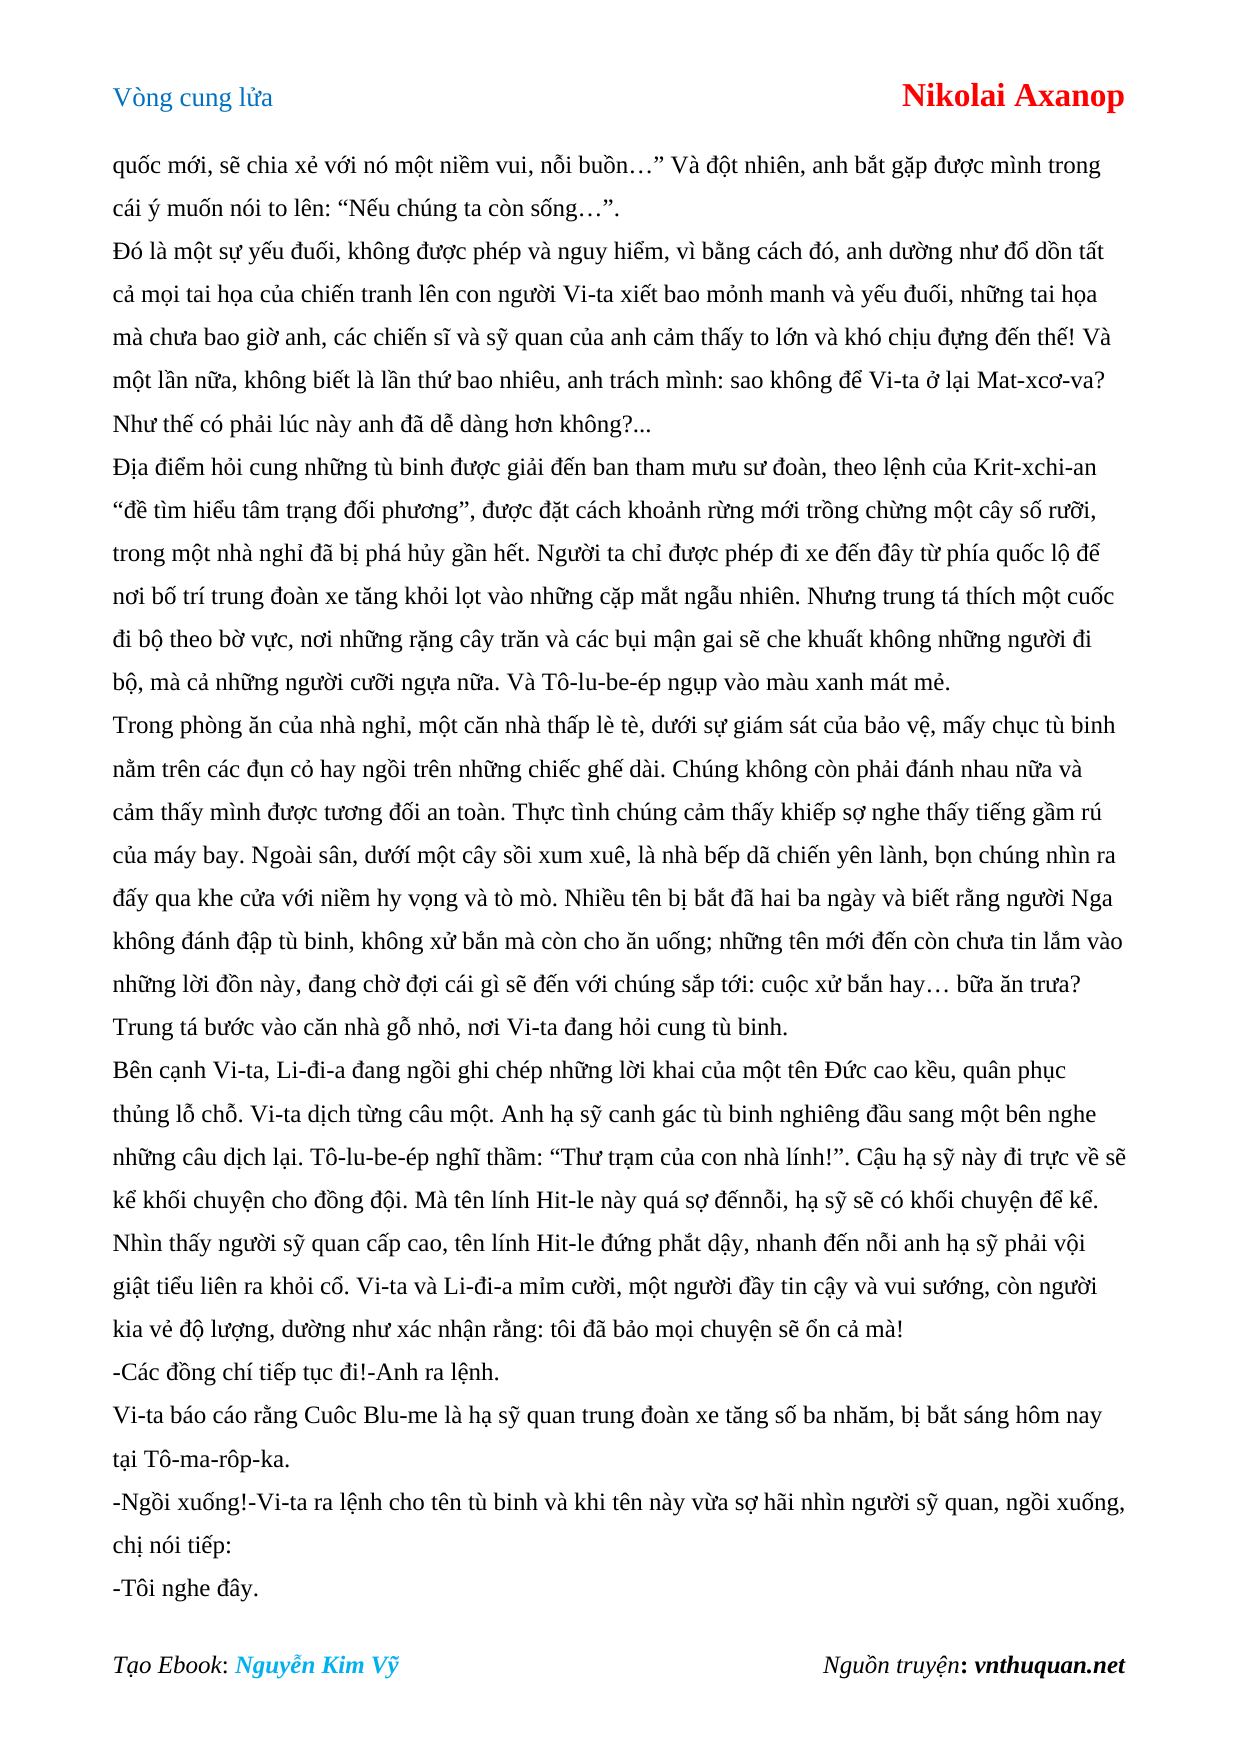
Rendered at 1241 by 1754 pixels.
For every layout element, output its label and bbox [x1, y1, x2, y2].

text [112, 150, 1128, 1602]
